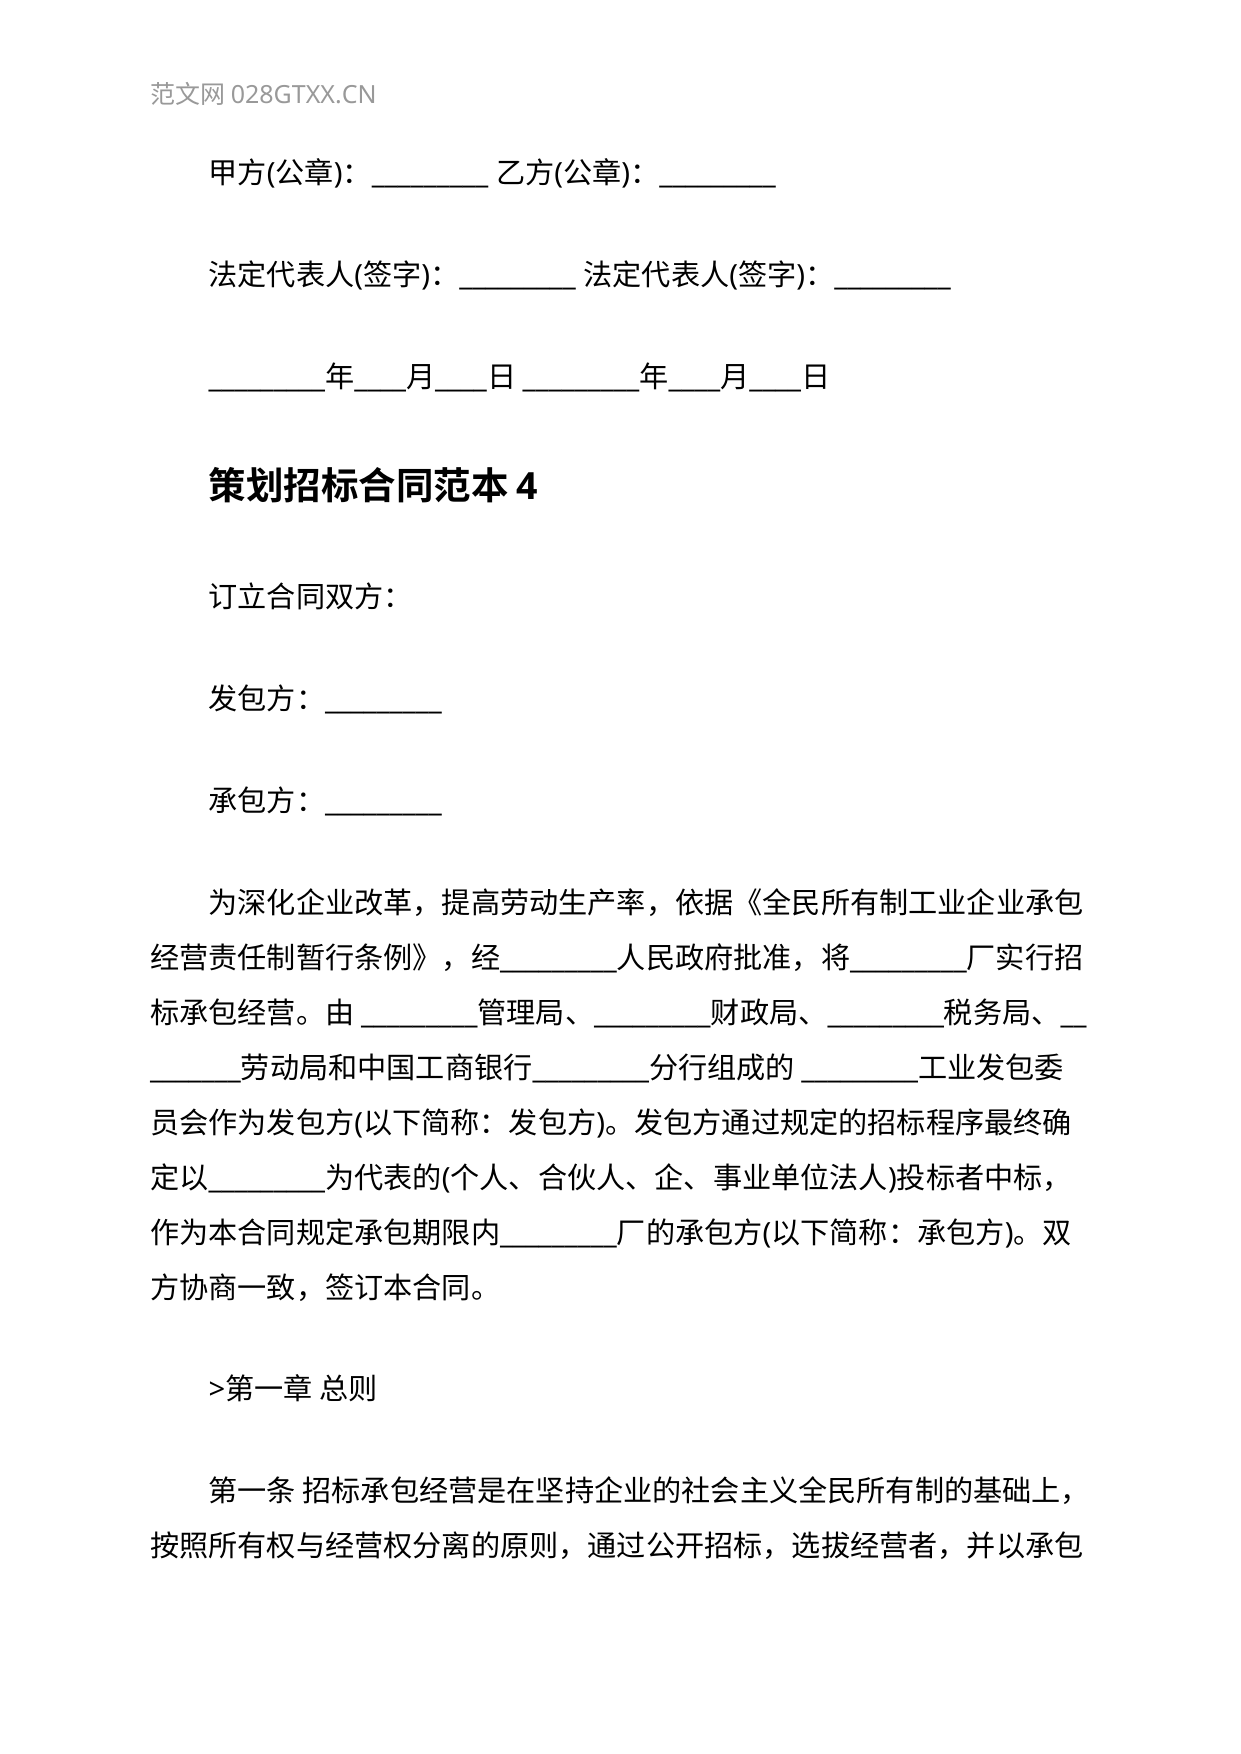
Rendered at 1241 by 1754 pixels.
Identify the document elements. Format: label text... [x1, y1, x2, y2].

text >第一章 总则 [150, 1366, 1090, 1408]
text 甲方(公章)：_________ 乙方(公章)：_________ [150, 150, 1090, 192]
text 策划招标合同范本4 [150, 456, 1090, 510]
text 法定代表人(签字)：_________ 法定代表人(签字)：_________ [150, 252, 1090, 294]
text _________年____月____日 _________年____月____日 [150, 354, 1090, 396]
text 发包方：_________ [150, 675, 1090, 718]
text 为深化企业改革，提高劳动生产率，依据《全民所有制工业企业承包经营责任制暂行条例》，经_________人民政府批准，将_________厂实行招标承包经营。由 _________管理局、_________财政局、_________税务局、_________劳动局和中国工商银行_________分行组成的 _________工业发包委员会作为发包方(以下简称：发包方)。发包方通过规定的招标程序最终确定以_________为代表的(个人、合伙人、企、事业单位法人)投标者中标，作为本合同规定承包期限内_________厂的承包方(以下简称：承包方)。双方协商一致，签订本合同。 [150, 879, 1090, 1306]
text 承包方：_________ [150, 777, 1090, 820]
text 订立合同双方： [150, 573, 1090, 616]
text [150, 1468, 1090, 1565]
